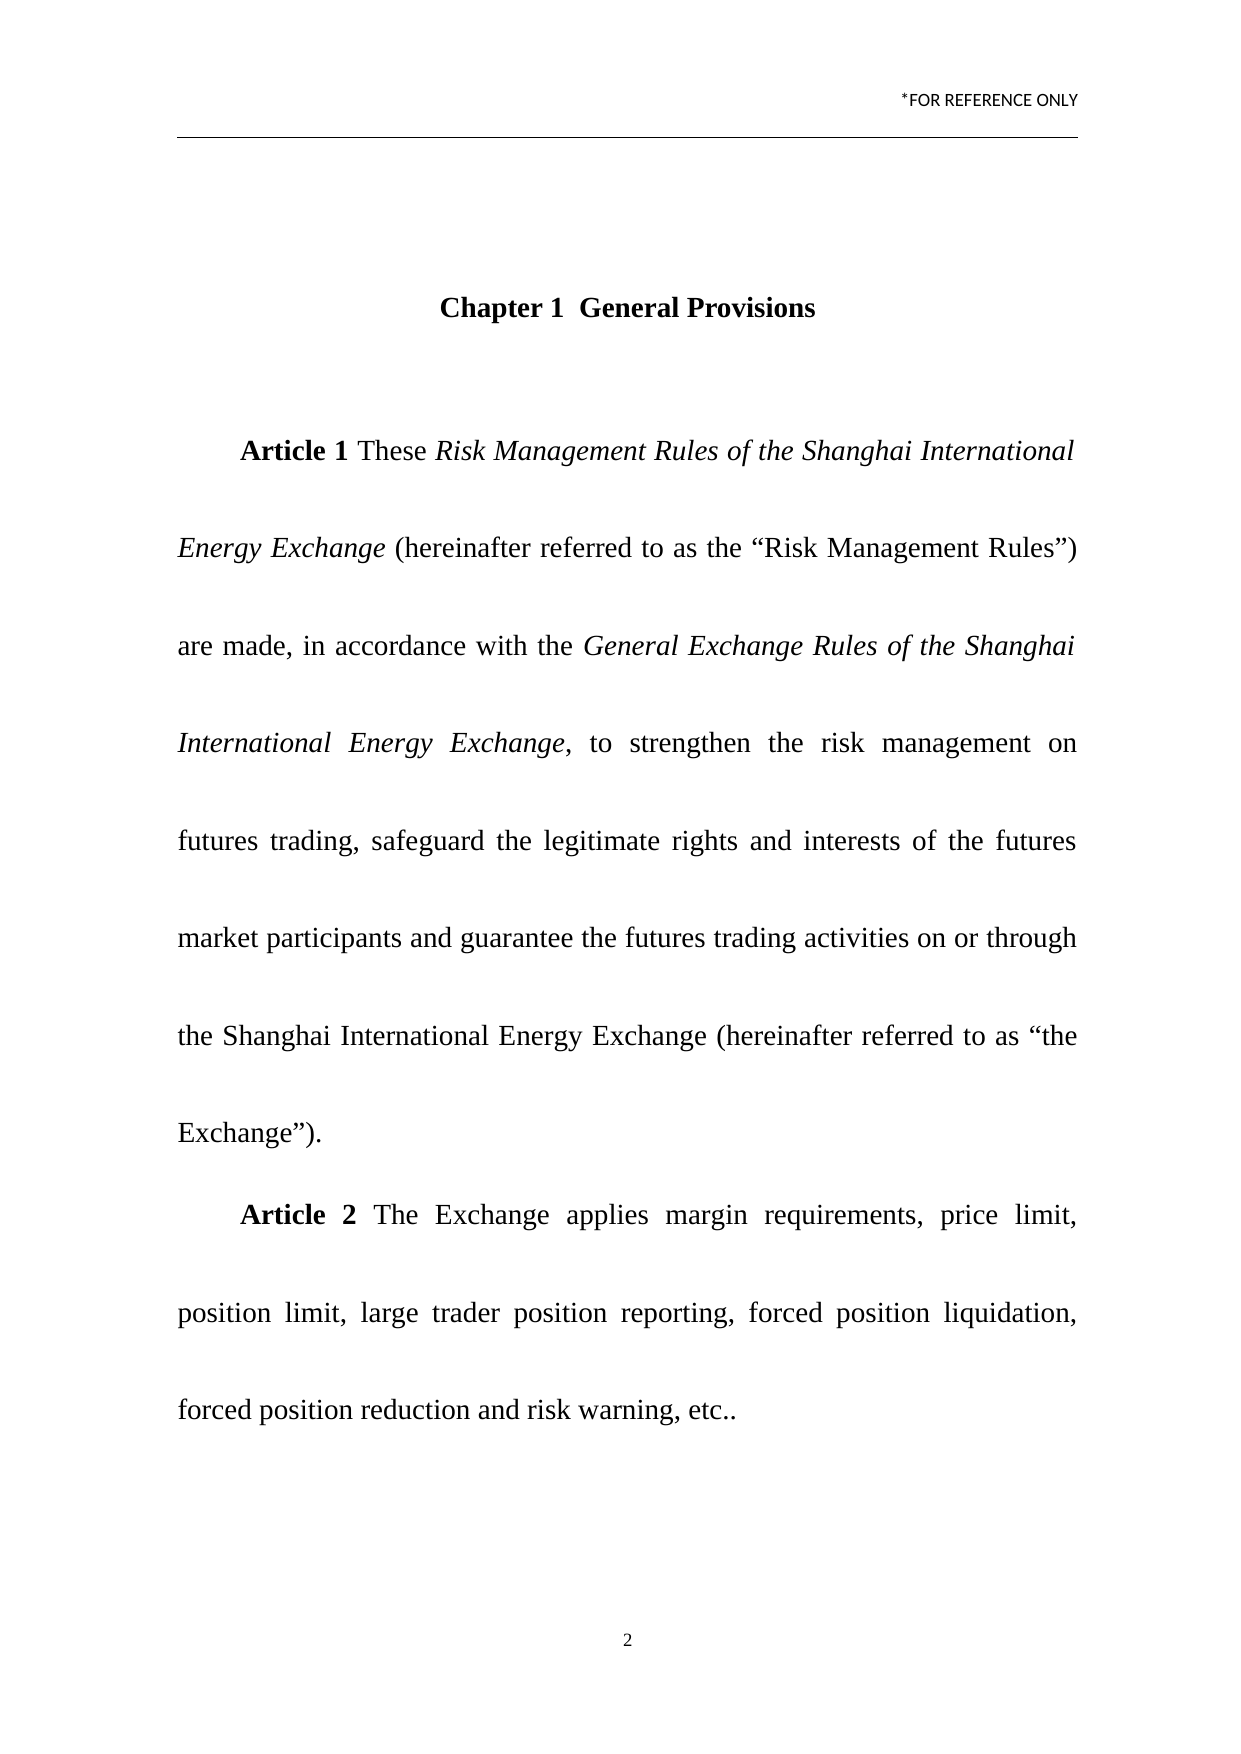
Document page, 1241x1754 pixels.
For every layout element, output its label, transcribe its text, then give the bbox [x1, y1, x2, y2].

text Article 2 The Exchange applies margin requirements, price limit, position limit, large trader position reporting, forced position liquidation, forced position reduction and risk warning, etc.. [177, 1182, 1078, 1442]
text Article 1 These Risk Management Rules of the Shanghai International Energy Exchange (hereinafter referred to as the “Risk Management Rules”) are made, in accordance with the General Exchange Rules of the Shanghai International Energy Exchange, to strengthen the risk management on futures trading, safeguard the legitimate rights and interests of the futures market participants and guarantee the futures trading activities on or through the Shanghai International Energy Exchange (hereinafter referred to as “the Exchange”). [177, 417, 1078, 1165]
subtitle Chapter 1 General Provisions [177, 275, 1078, 340]
